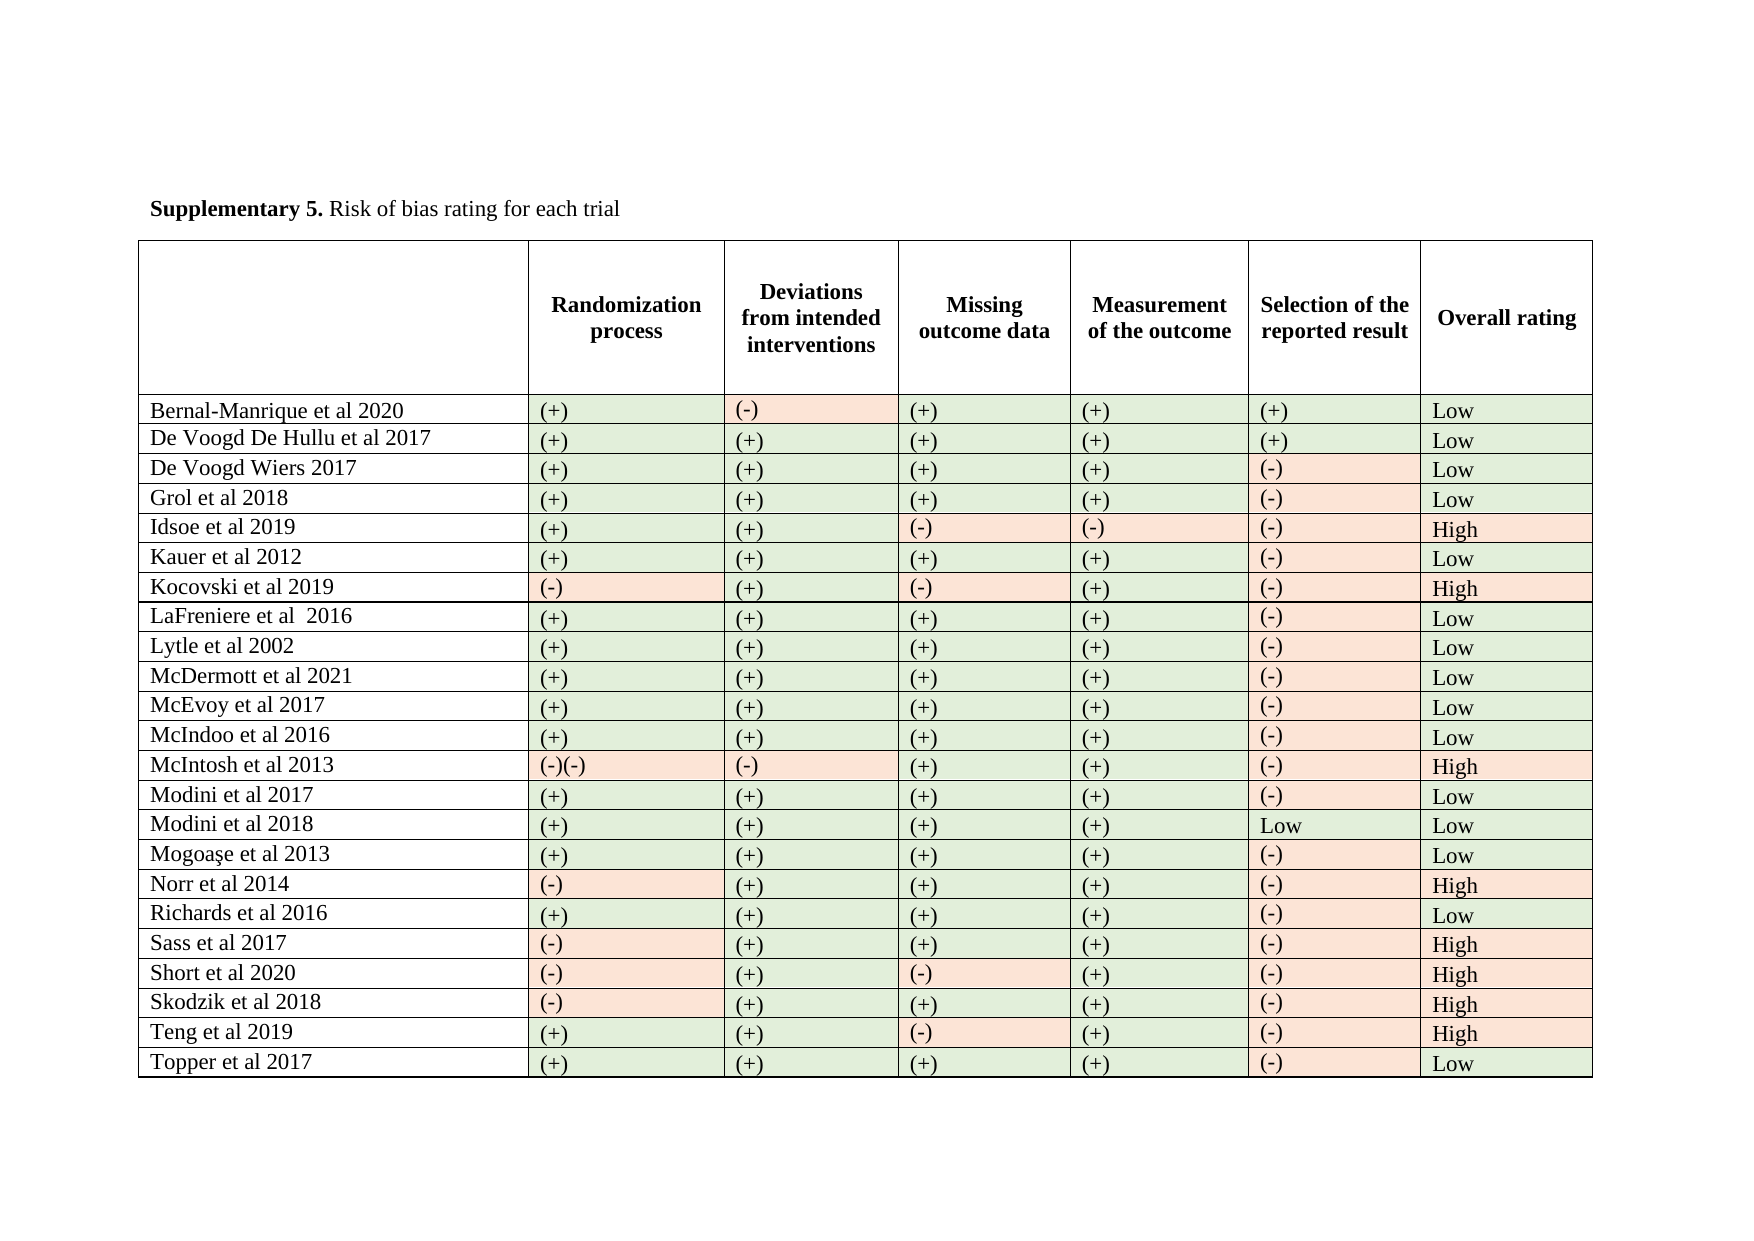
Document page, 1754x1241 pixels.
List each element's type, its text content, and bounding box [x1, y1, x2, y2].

table_cell High [1421, 959, 1592, 987]
table_cell High [1421, 1018, 1592, 1047]
table_cell (-) [1249, 1048, 1420, 1076]
table_cell (+) [529, 1018, 724, 1047]
table_cell (+) [725, 603, 898, 631]
table_cell Low [1421, 721, 1592, 750]
table_cell (+) [529, 632, 724, 661]
table_cell (+) [529, 514, 724, 542]
table_cell (+) [529, 454, 724, 483]
table_cell (+) [725, 959, 898, 987]
table_cell (+) [529, 395, 724, 423]
table_cell (+) [529, 781, 724, 809]
table_cell (+) [899, 721, 1070, 750]
table_cell (-) [529, 870, 724, 898]
table_cell (+) [725, 721, 898, 750]
table_cell Idsoe et al 2019 [139, 514, 528, 542]
table_cell Low [1421, 781, 1592, 809]
table_cell Low [1421, 899, 1592, 928]
table_cell Low [1421, 840, 1592, 869]
table_cell (+) [529, 840, 724, 869]
table_cell (+) [899, 751, 1070, 779]
table_cell (+) [725, 899, 898, 928]
table_cell (+) [899, 692, 1070, 720]
table_cell (-) [1249, 632, 1420, 661]
table_cell Topper et al 2017 [139, 1048, 528, 1076]
table_cell (+) [1071, 929, 1248, 958]
table_cell Kauer et al 2012 [139, 543, 528, 572]
table_cell (+) [725, 810, 898, 839]
table_cell (-) [1249, 514, 1420, 542]
table_cell (-) [725, 751, 898, 779]
table_cell Teng et al 2019 [139, 1018, 528, 1047]
table_cell (+) [899, 989, 1070, 1017]
table_cell Low [1421, 395, 1592, 423]
table_cell Mogoaşe et al 2013 [139, 840, 528, 869]
table_cell (-) [529, 929, 724, 958]
table_cell (+) [1071, 484, 1248, 512]
table_cell (+) [1071, 662, 1248, 691]
table_cell (-) [1249, 899, 1420, 928]
table_cell (-) [725, 395, 898, 423]
table_cell LaFreniere et al 2016 [139, 603, 528, 631]
table_cell Low [1421, 810, 1592, 839]
table_cell (-) [1249, 603, 1420, 631]
table_cell (+) [899, 632, 1070, 661]
table_cell Grol et al 2018 [139, 484, 528, 512]
table_cell (+) [1249, 424, 1420, 453]
table_cell (-) [899, 1018, 1070, 1047]
table_header Missing outcome data [899, 241, 1070, 394]
table_cell (+) [529, 424, 724, 453]
table_cell (+) [529, 899, 724, 928]
table_cell (+) [1071, 1018, 1248, 1047]
table_cell (+) [725, 454, 898, 483]
table_cell (-) [529, 989, 724, 1017]
table_cell (+) [899, 484, 1070, 512]
table_cell Modini et al 2018 [139, 810, 528, 839]
table_header [139, 241, 528, 394]
table_cell (+) [529, 692, 724, 720]
table_cell (+) [529, 603, 724, 631]
table_cell (+) [725, 1018, 898, 1047]
table_cell (+) [899, 1048, 1070, 1076]
table_cell (+) [899, 781, 1070, 809]
table_cell Lytle et al 2002 [139, 632, 528, 661]
table_cell (+) [1071, 810, 1248, 839]
table_cell (+) [1071, 840, 1248, 869]
table_cell Low [1421, 1048, 1592, 1076]
table_cell (-) [1249, 721, 1420, 750]
table_header Deviations from intended interventions [725, 241, 898, 394]
table_cell (+) [1249, 395, 1420, 423]
table_cell (-) [1249, 484, 1420, 512]
table_cell High [1421, 870, 1592, 898]
table_cell (+) [725, 543, 898, 572]
table_cell (+) [725, 514, 898, 542]
table_cell (+) [1071, 870, 1248, 898]
table_cell (-) [1249, 454, 1420, 483]
table_cell (-) [899, 959, 1070, 987]
table_cell (-) [1249, 692, 1420, 720]
table_cell (+) [899, 810, 1070, 839]
table_cell (+) [899, 424, 1070, 453]
table_cell Norr et al 2014 [139, 870, 528, 898]
table_cell (+) [529, 1048, 724, 1076]
table_cell (-) [1249, 543, 1420, 572]
table_cell (+) [1071, 543, 1248, 572]
table_cell Low [1421, 692, 1592, 720]
table_cell Low [1421, 603, 1592, 631]
table_cell McDermott et al 2021 [139, 662, 528, 691]
table_header Selection of the reported result [1249, 241, 1420, 394]
table_cell (-) [1249, 1018, 1420, 1047]
table_cell (+) [529, 662, 724, 691]
table_cell (-) [899, 514, 1070, 542]
table_cell Richards et al 2016 [139, 899, 528, 928]
table_cell (+) [725, 781, 898, 809]
table_cell High [1421, 989, 1592, 1017]
table_cell High [1421, 751, 1592, 779]
table_cell Low [1421, 543, 1592, 572]
table_header Measurement of the outcome [1071, 241, 1248, 394]
table_header Overall rating [1421, 241, 1592, 394]
table_cell (+) [1071, 781, 1248, 809]
table_cell (+) [899, 395, 1070, 423]
table_cell Modini et al 2017 [139, 781, 528, 809]
table_cell (+) [725, 1048, 898, 1076]
table_header Randomization process [529, 241, 724, 394]
table_cell (-) [899, 573, 1070, 601]
table_cell (+) [529, 484, 724, 512]
table_cell (+) [899, 543, 1070, 572]
table_cell (+) [725, 692, 898, 720]
table_cell (+) [1071, 721, 1248, 750]
table_cell (-) [1249, 573, 1420, 601]
table_cell (+) [725, 929, 898, 958]
table_cell (+) [725, 989, 898, 1017]
table_cell (+) [1071, 395, 1248, 423]
table_cell (+) [529, 543, 724, 572]
table_cell (+) [1071, 573, 1248, 601]
table_cell (+) [725, 424, 898, 453]
table_cell (+) [1071, 692, 1248, 720]
table_cell McIntosh et al 2013 [139, 751, 528, 779]
table_cell High [1421, 929, 1592, 958]
table_cell (-) [1249, 989, 1420, 1017]
table_cell (-) [1249, 840, 1420, 869]
table_cell McEvoy et al 2017 [139, 692, 528, 720]
table_cell (-) [1249, 662, 1420, 691]
table_cell (+) [529, 810, 724, 839]
table_cell (+) [1071, 454, 1248, 483]
table_cell (+) [1071, 751, 1248, 779]
table_cell (+) [1071, 959, 1248, 987]
table_cell Low [1421, 632, 1592, 661]
text Supplementary 5. Risk of bias rating for each trial [150, 195, 1604, 221]
table_cell (-) [529, 573, 724, 601]
table_cell De Voogd De Hullu et al 2017 [139, 424, 528, 453]
table_cell (+) [725, 840, 898, 869]
table_cell (+) [1071, 899, 1248, 928]
table_cell High [1421, 514, 1592, 542]
table_cell (+) [1071, 989, 1248, 1017]
table_cell (+) [899, 603, 1070, 631]
table_cell (+) [725, 632, 898, 661]
table_cell Low [1421, 484, 1592, 512]
table_cell (-) [1249, 751, 1420, 779]
table_cell (-) [1249, 929, 1420, 958]
table_cell (+) [1071, 424, 1248, 453]
table_cell Bernal-Manrique et al 2020 [139, 395, 528, 423]
table_cell (-)(-) [529, 751, 724, 779]
table_cell (-) [1249, 870, 1420, 898]
table_cell (+) [725, 484, 898, 512]
table_cell (+) [529, 721, 724, 750]
table_cell (+) [899, 662, 1070, 691]
table_cell (+) [725, 573, 898, 601]
table_cell (-) [1071, 514, 1248, 542]
table_cell (+) [899, 840, 1070, 869]
table_cell Kocovski et al 2019 [139, 573, 528, 601]
table_cell (+) [899, 454, 1070, 483]
table_cell De Voogd Wiers 2017 [139, 454, 528, 483]
table_cell (+) [1071, 603, 1248, 631]
table_cell (+) [1071, 632, 1248, 661]
table_cell Low [1421, 424, 1592, 453]
table_cell Skodzik et al 2018 [139, 989, 528, 1017]
table_cell Sass et al 2017 [139, 929, 528, 958]
table_cell (+) [1071, 1048, 1248, 1076]
table_cell (+) [899, 870, 1070, 898]
table_cell (-) [529, 959, 724, 987]
table_cell (+) [725, 870, 898, 898]
table_cell High [1421, 573, 1592, 601]
table_cell (-) [1249, 959, 1420, 987]
table_cell (+) [899, 899, 1070, 928]
table_cell Short et al 2020 [139, 959, 528, 987]
table_cell Low [1249, 810, 1420, 839]
table_cell (+) [725, 662, 898, 691]
table_cell (+) [899, 929, 1070, 958]
table_cell Low [1421, 662, 1592, 691]
table_cell McIndoo et al 2016 [139, 721, 528, 750]
table_cell (-) [1249, 781, 1420, 809]
table_cell Low [1421, 454, 1592, 483]
